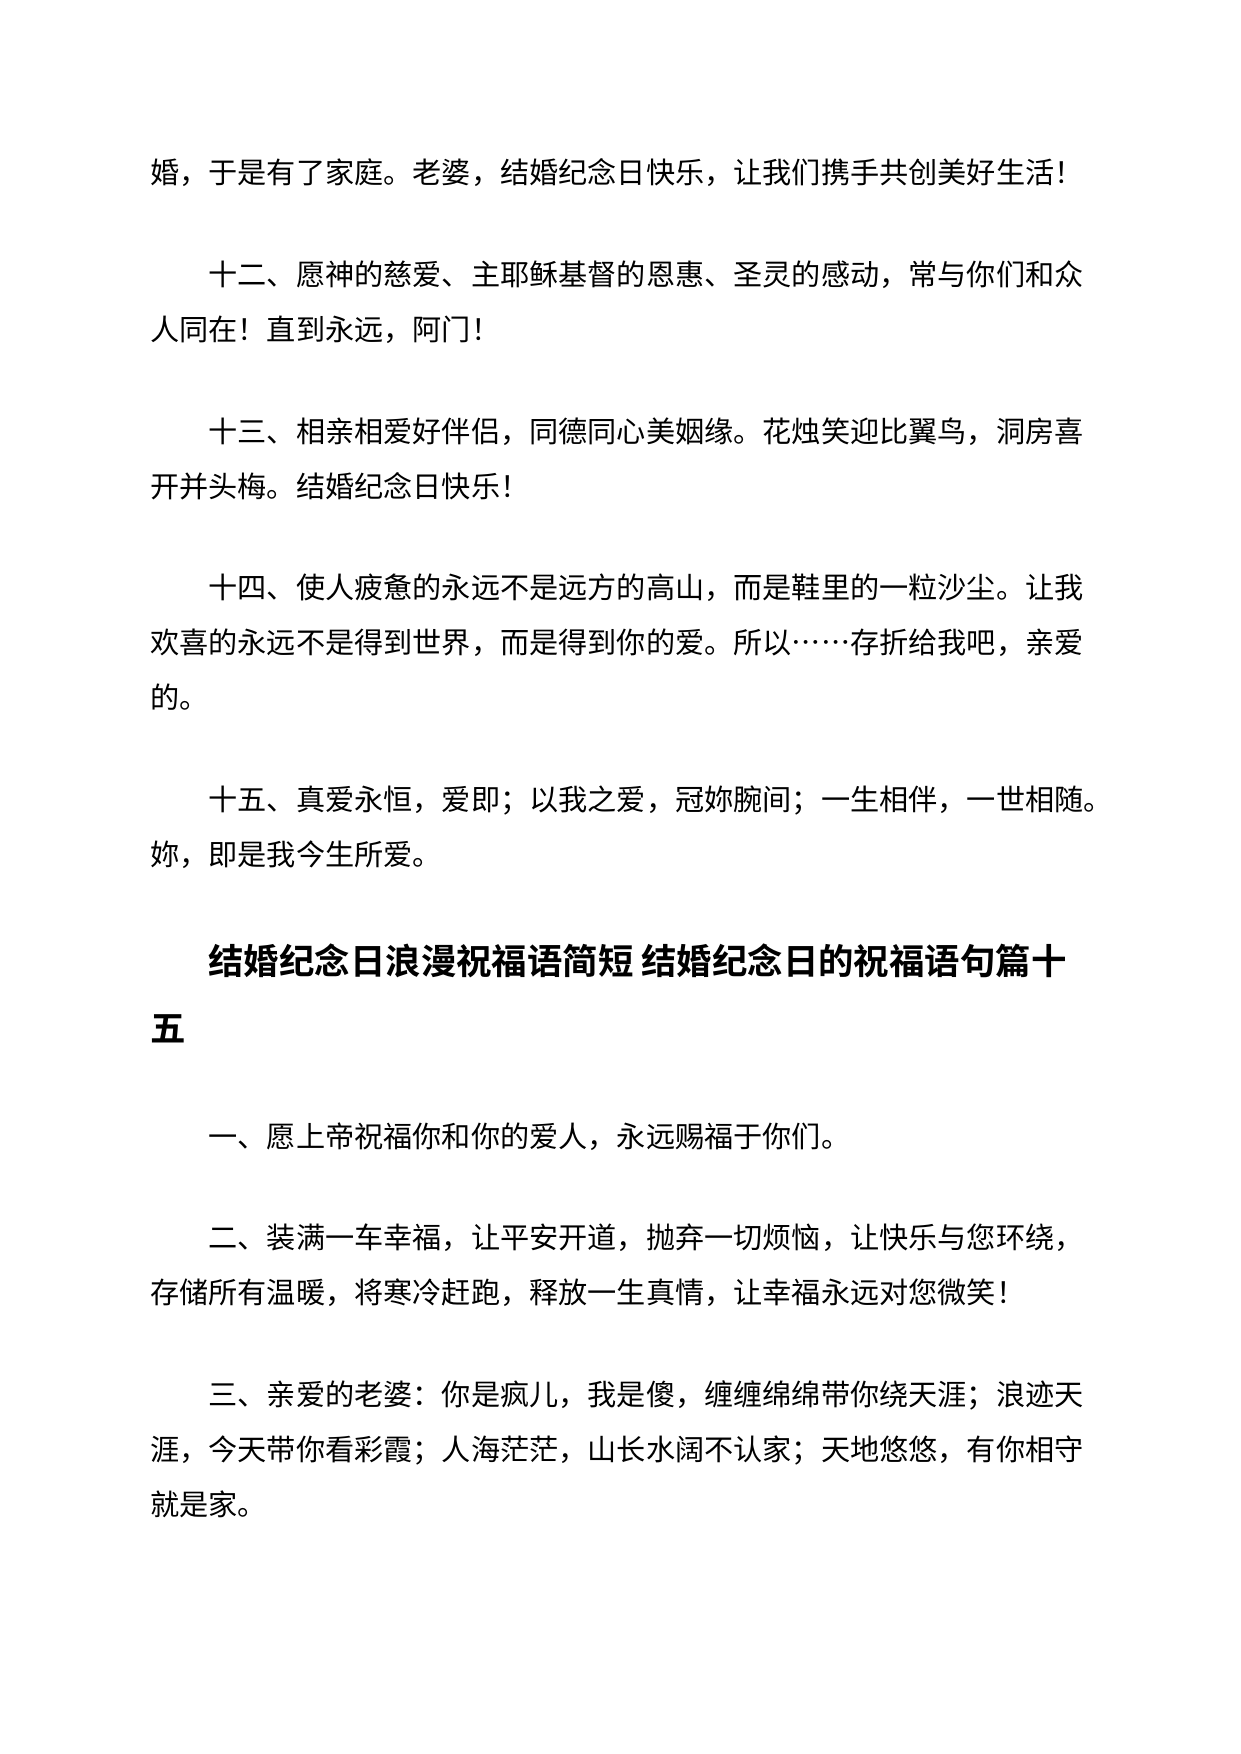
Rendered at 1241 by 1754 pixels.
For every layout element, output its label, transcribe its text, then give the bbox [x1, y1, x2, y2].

text 一、愿上帝祝福你和你的爱人，永远赐福于你们。 [150, 1113, 1090, 1156]
text 十二、愿神的慈爱、主耶稣基督的恩惠、圣灵的感动，常与你们和众人同在！直到永远，阿门！ [150, 252, 1090, 349]
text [150, 150, 1090, 192]
text 三、亲爱的老婆：你是疯儿，我是傻，缠缠绵绵带你绕天涯；浪迹天涯，今天带你看彩霞；人海茫茫，山长水阔不认家；天地悠悠，有你相守就是家。 [150, 1372, 1090, 1524]
text 十五、真爱永恒，爱即；以我之爱，冠妳腕间；一生相伴，一世相随。妳，即是我今生所爱。 [150, 777, 1090, 874]
text 结婚纪念日浪漫祝福语简短 结婚纪念日的祝福语句篇十五 [150, 933, 1090, 1051]
text 十四、使人疲惫的永远不是远方的高山，而是鞋里的一粒沙尘。让我欢喜的永远不是得到世界，而是得到你的爱。所以……存折给我吧，亲爱的。 [150, 565, 1090, 717]
text 二、装满一车幸福，让平安开道，抛弃一切烦恼，让快乐与您环绕，存储所有温暖，将寒冷赶跑，释放一生真情，让幸福永远对您微笑！ [150, 1215, 1090, 1312]
text 十三、相亲相爱好伴侣，同德同心美姻缘。花烛笑迎比翼鸟，洞房喜开并头梅。结婚纪念日快乐！ [150, 408, 1090, 506]
